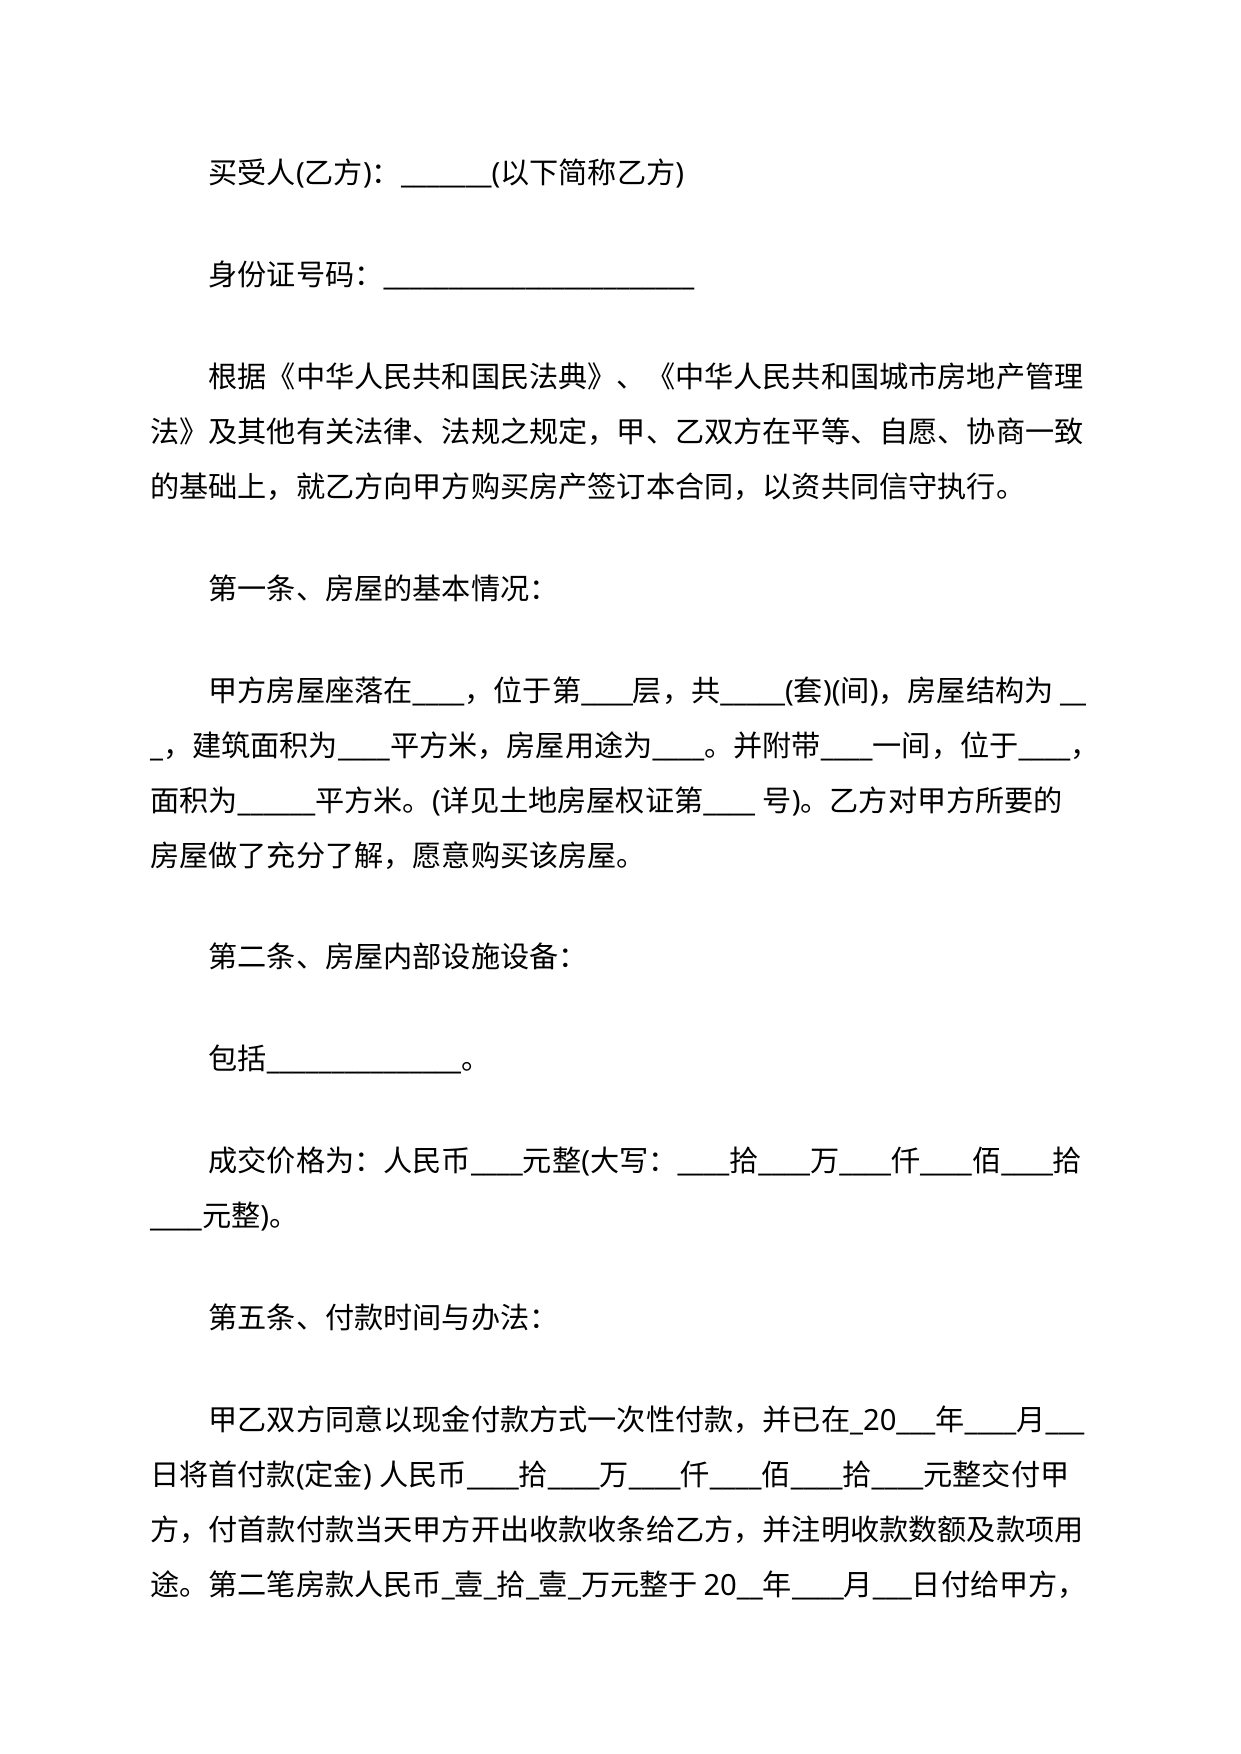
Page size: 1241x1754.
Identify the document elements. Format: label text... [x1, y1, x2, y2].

text 身份证号码：________________________ [150, 252, 1090, 294]
text 包括_______________。 [150, 1036, 1090, 1078]
text 第五条、付款时间与办法： [150, 1295, 1090, 1337]
text 第一条、房屋的基本情况： [150, 566, 1090, 608]
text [150, 1397, 1090, 1604]
text 第二条、房屋内部设施设备： [150, 934, 1090, 976]
text 买受人(乙方)：_______(以下简称乙方) [150, 150, 1090, 192]
text 根据《中华人民共和国民法典》、《中华人民共和国城市房地产管理法》及其他有关法律、法规之规定，甲、乙双方在平等、自愿、协商一致的基础上，就乙方向甲方购买房产签订本合同，以资共同信守执行。 [150, 354, 1090, 506]
text 甲方房屋座落在____，位于第____层，共_____(套)(间)，房屋结构为 ___，建筑面积为____平方米，房屋用途为____。并附带____一间，位于____，面积为______平方米。(详见土地房屋权证第____ 号)。乙方对甲方所要的房屋做了充分了解，愿意购买该房屋。 [150, 667, 1090, 874]
text 成交价格为：人民币____元整(大写：____拾____万____仟____佰____拾____元整)。 [150, 1138, 1090, 1235]
